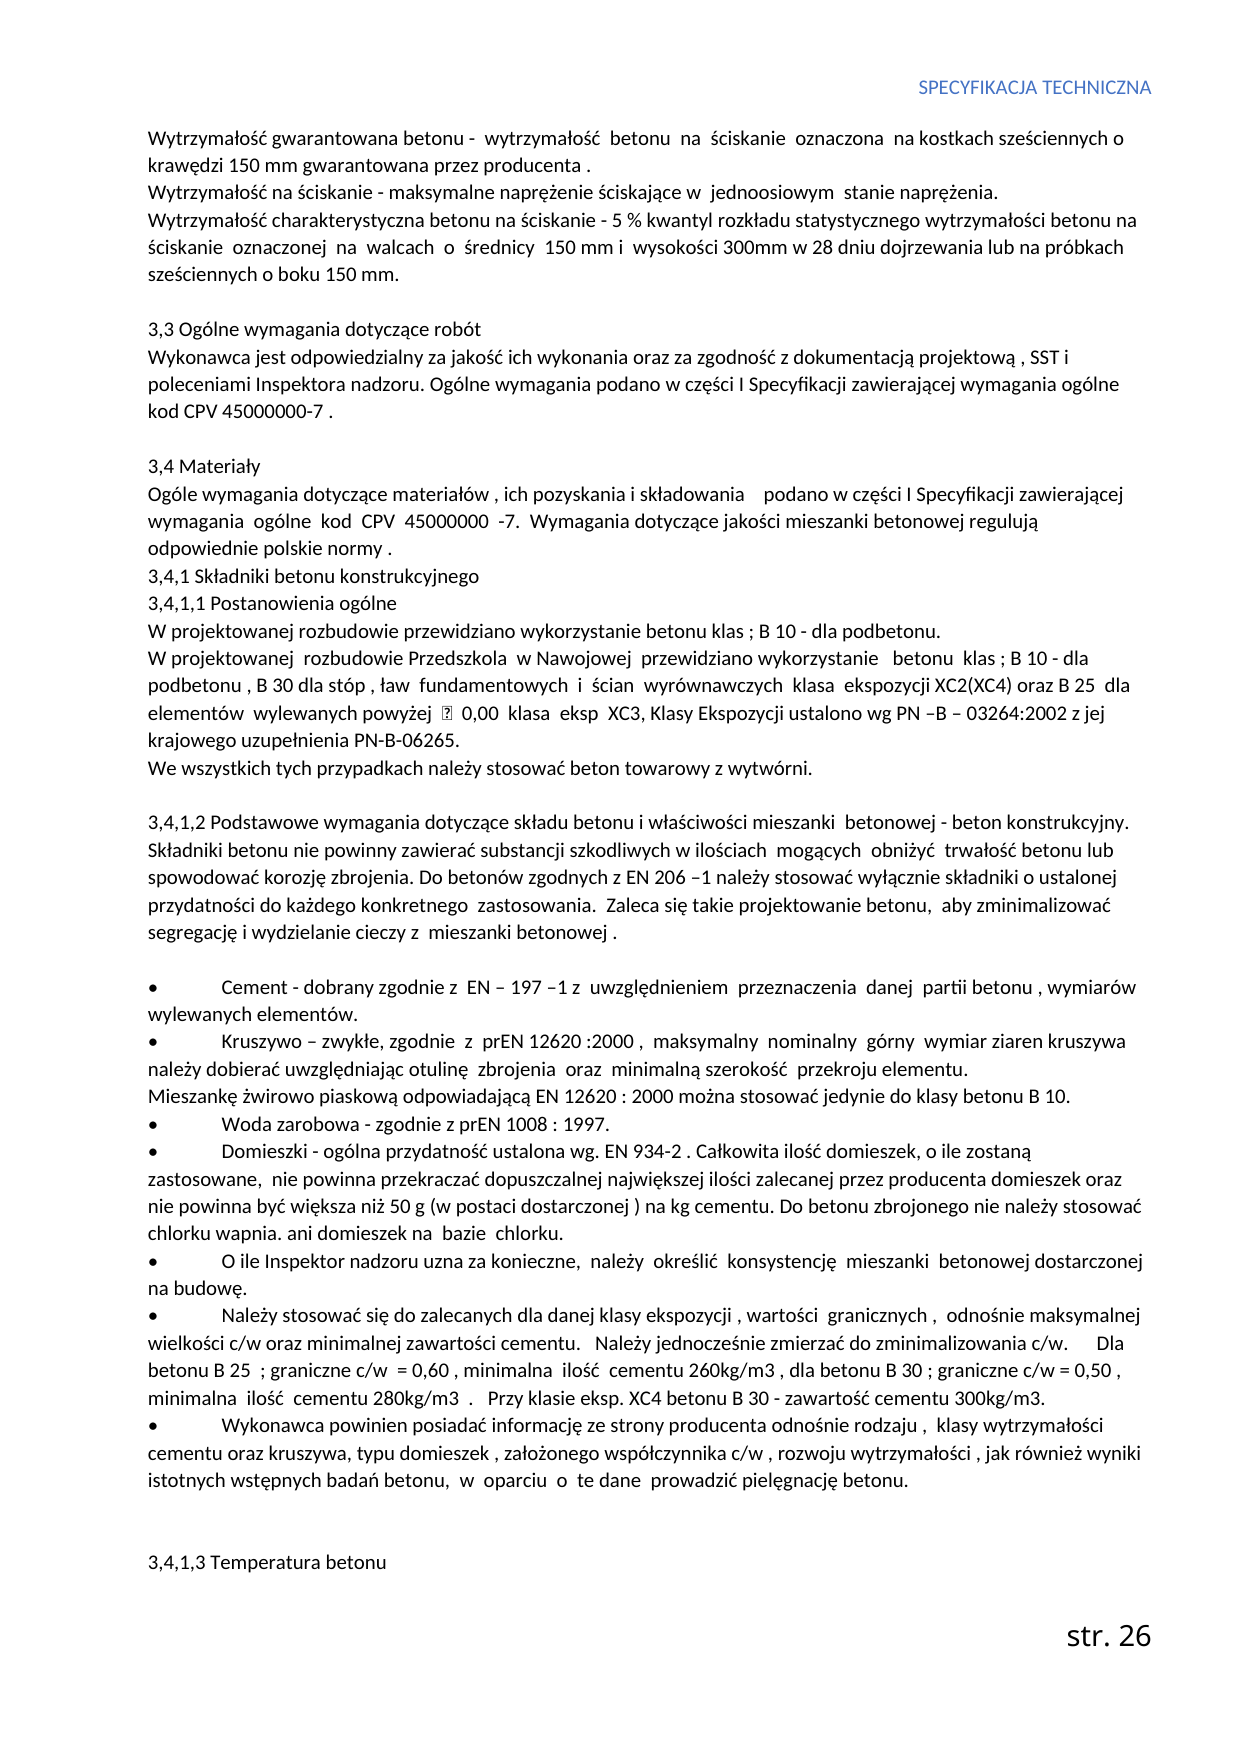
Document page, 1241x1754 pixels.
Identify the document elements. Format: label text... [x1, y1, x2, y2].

text 3,4,1 Składniki betonu konstrukcyjnego [148, 563, 1152, 588]
text • Wykonawca powinien posiadać informację ze strony producenta odnośnie rodzaju , klasy wytrzymałości cementu oraz kruszywa, typu domieszek , założonego współczynnika c/w , rozwoju wytrzymałości , jak również wyniki istotnych wstępnych badań betonu, w oparciu o te dane prowadzić pielęgnację betonu. [148, 1412, 1152, 1492]
text • Domieszki - ogólna przydatność ustalona wg. EN 934-2 . Całkowita ilość domieszek, o ile zostaną zastosowane, nie powinna przekraczać dopuszczalnej największej ilości zalecanej przez producenta domieszek oraz nie powinna być większa niż 50 g (w postaci dostarczonej ) na kg cementu. Do betonu zbrojonego nie należy stosować chlorku wapnia. ani domieszek na bazie chlorku. [148, 1138, 1152, 1246]
text 3,3 Ogólne wymagania dotyczące robót [148, 316, 1152, 342]
text Wytrzymałość na ściskanie - maksymalne naprężenie ściskające w jednoosiowym stanie naprężenia. [148, 179, 1152, 205]
text • Cement - dobrany zgodnie z EN – 197 –1 z uwzględnieniem przeznaczenia danej partii betonu , wymiarów wylewanych elementów. [148, 974, 1152, 1027]
text • Kruszywo – zwykłe, zgodnie z prEN 12620 :2000 , maksymalny nominalny górny wymiar ziaren kruszywa należy dobierać uwzględniając otulinę zbrojenia oraz minimalną szerokość przekroju elementu. [148, 1029, 1152, 1082]
text 3,4,1,1 Postanowienia ogólne [148, 590, 1152, 616]
text Składniki betonu nie powinny zawierać substancji szkodliwych w ilościach mogących obniżyć trwałość betonu lub spowodować korozję zbrojenia. Do betonów zgodnych z EN 206 –1 należy stosować wyłącznie składniki o ustalonej przydatności do każdego konkretnego zastosowania. Zaleca się takie projektowanie betonu, aby zminimalizować segregację i wydzielanie cieczy z mieszanki betonowej . [148, 837, 1152, 944]
text Mieszankę żwirowo piaskową odpowiadającą EN 12620 : 2000 można stosować jedynie do klasy betonu B 10. [148, 1083, 1152, 1109]
text Ogóle wymagania dotyczące materiałów , ich pozyskania i składowania podano w części I Specyfikacji zawierającej wymagania ogólne kod CPV 45000000 -7. Wymagania dotyczące jakości mieszanki betonowej regulują odpowiednie polskie normy . [148, 481, 1152, 561]
text W projektowanej rozbudowie przewidziano wykorzystanie betonu klas ; B 10 - dla podbetonu. [148, 618, 1152, 643]
text Wytrzymałość charakterystyczna betonu na ściskanie - 5 % kwantyl rozkładu statystycznego wytrzymałości betonu na ściskanie oznaczonej na walcach o średnicy 150 mm i wysokości 300mm w 28 dniu dojrzewania lub na próbkach sześciennych o boku 150 mm. [148, 207, 1152, 287]
text 3,4,1,2 Podstawowe wymagania dotyczące składu betonu i właściwości mieszanki betonowej - beton konstrukcyjny. [148, 809, 1152, 835]
text 3,4,1,3 Temperatura betonu [148, 1549, 1152, 1575]
text 3,4 Materiały [148, 453, 1152, 479]
text • Należy stosować się do zalecanych dla danej klasy ekspozycji , wartości granicznych , odnośnie maksymalnej wielkości c/w oraz minimalnej zawartości cementu. Należy jednocześnie zmierzać do zminimalizowania c/w. Dla betonu B 25 ; graniczne c/w = 0,60 , minimalna ilość cementu 260kg/m3 , dla betonu B 30 ; graniczne c/w = 0,50 , minimalna ilość cementu 280kg/m3 . Przy klasie eksp. XC4 betonu B 30 - zawartość cementu 300kg/m3. [148, 1303, 1152, 1410]
text • Woda zarobowa - zgodnie z prEN 1008 : 1997. [148, 1111, 1152, 1136]
text • O ile Inspektor nadzoru uzna za konieczne, należy określić konsystencję mieszanki betonowej dostarczonej na budowę. [148, 1248, 1152, 1301]
text Wykonawca jest odpowiedzialny za jakość ich wykonania oraz za zgodność z dokumentacją projektową , SST i poleceniami Inspektora nadzoru. Ogólne wymagania podano w części I Specyfikacji zawierającej wymagania ogólne kod CPV 45000000-7 . [148, 344, 1152, 424]
text W projektowanej rozbudowie Przedszkola w Nawojowej przewidziano wykorzystanie betonu klas ; B 10 - dla podbetonu , B 30 dla stóp , ław fundamentowych i ścian wyrównawczych klasa ekspozycji XC2(XC4) oraz B 25 dla elementów wylewanych powyżej  0,00 klasa eksp XC3, Klasy Ekspozycji ustalono wg PN –B – 03264:2002 z jej krajowego uzupełnienia PN-B-06265. [148, 645, 1152, 753]
text We wszystkich tych przypadkach należy stosować beton towarowy z wytwórni. [148, 755, 1152, 780]
text Wytrzymałość gwarantowana betonu - wytrzymałość betonu na ściskanie oznaczona na kostkach sześciennych o krawędzi 150 mm gwarantowana przez producenta . [148, 125, 1152, 177]
